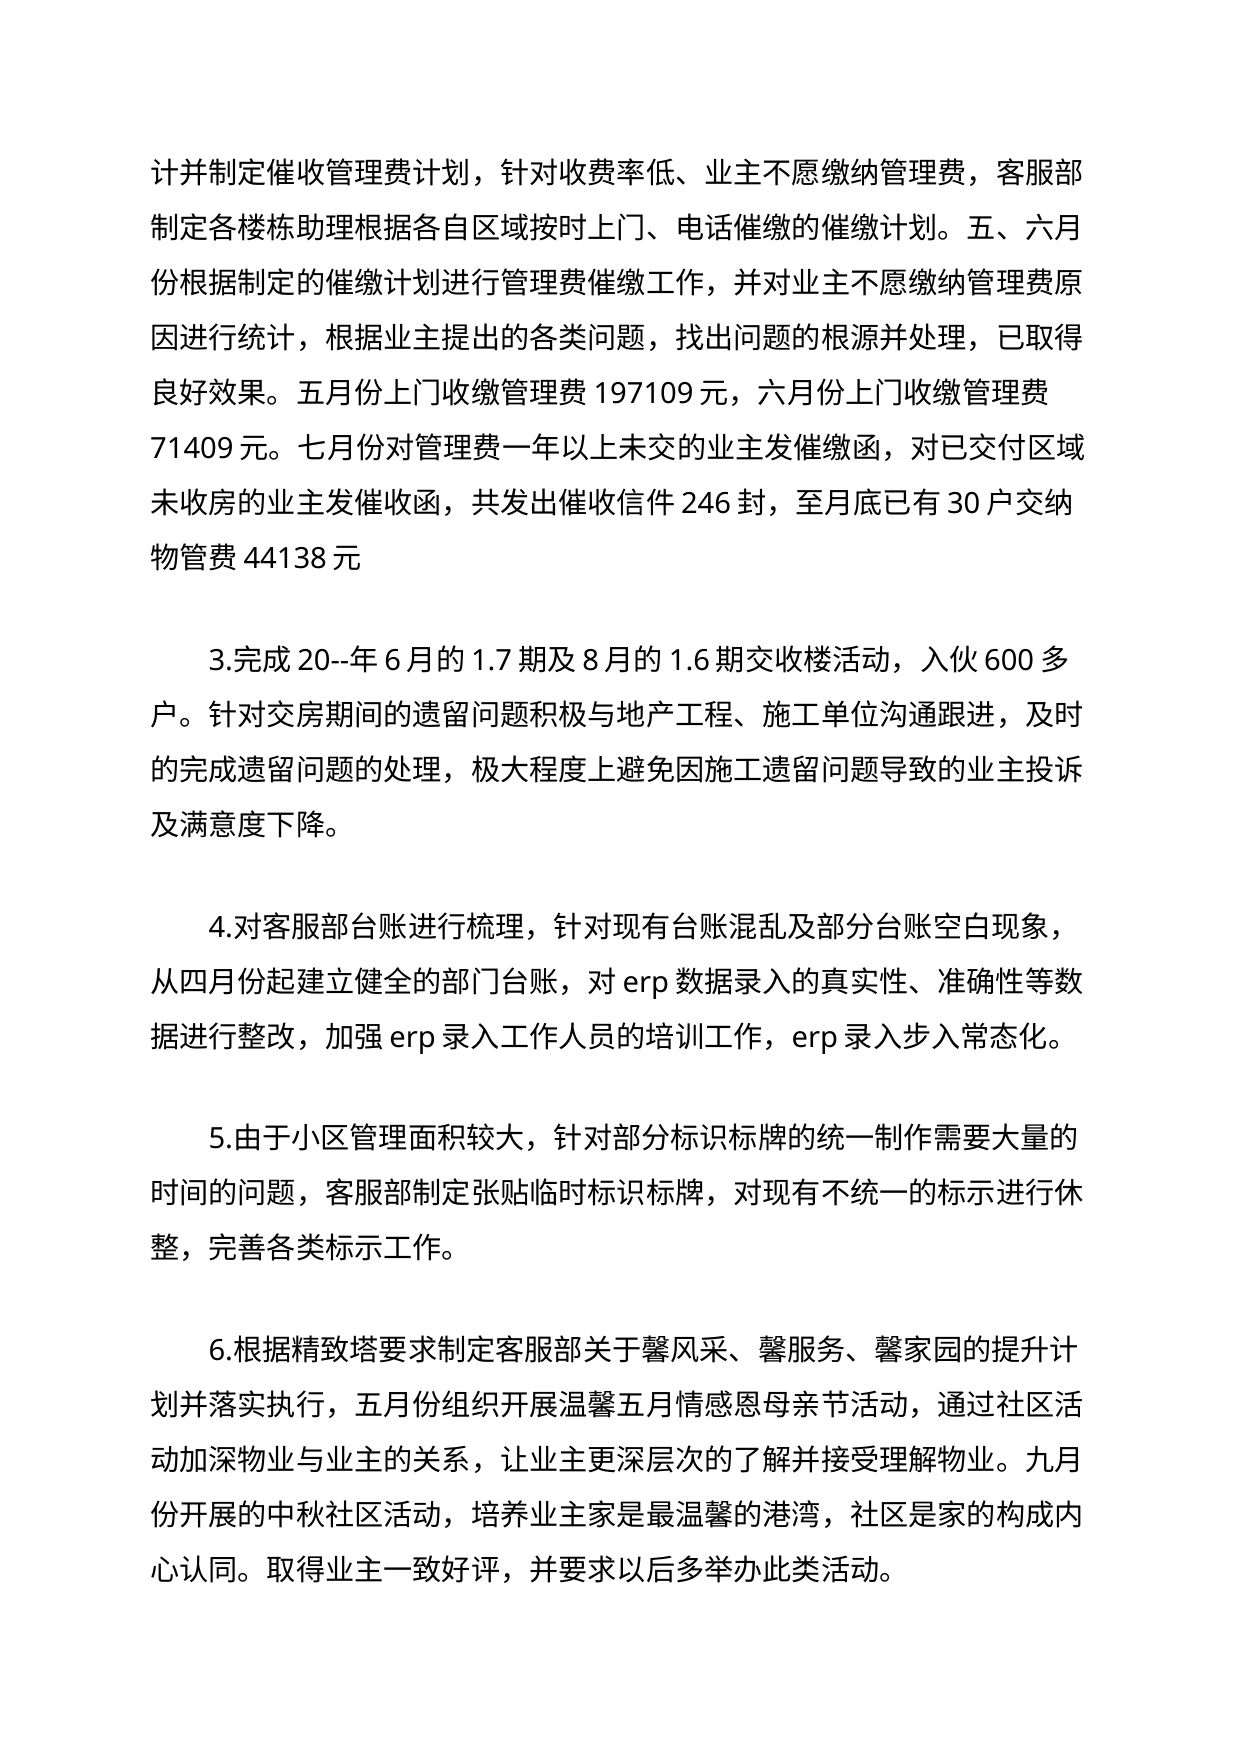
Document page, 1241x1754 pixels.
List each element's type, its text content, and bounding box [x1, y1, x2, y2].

text 6.根据精致塔要求制定客服部关于馨风采、馨服务、馨家园的提升计划并落实执行，五月份组织开展温馨五月情感恩母亲节活动，通过社区活动加深物业与业主的关系，让业主更深层次的了解并接受理解物业。九月份开展的中秋社区活动，培养业主家是最温馨的港湾，社区是家的构成内心认同。取得业主一致好评，并要求以后多举办此类活动。 [150, 1327, 1090, 1589]
text 5.由于小区管理面积较大，针对部分标识标牌的统一制作需要大量的时间的问题，客服部制定张贴临时标识标牌，对现有不统一的标示进行休整，完善各类标示工作。 [150, 1115, 1090, 1267]
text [150, 150, 1090, 577]
text 4.对客服部台账进行梳理，针对现有台账混乱及部分台账空白现象，从四月份起建立健全的部门台账，对erp数据录入的真实性、准确性等数据进行整改，加强erp录入工作人员的培训工作，erp录入步入常态化。 [150, 903, 1090, 1056]
text 3.完成20--年6月的1.7期及8月的1.6期交收楼活动，入伙600多户。针对交房期间的遗留问题积极与地产工程、施工单位沟通跟进，及时的完成遗留问题的处理，极大程度上避免因施工遗留问题导致的业主投诉及满意度下降。 [150, 637, 1090, 844]
